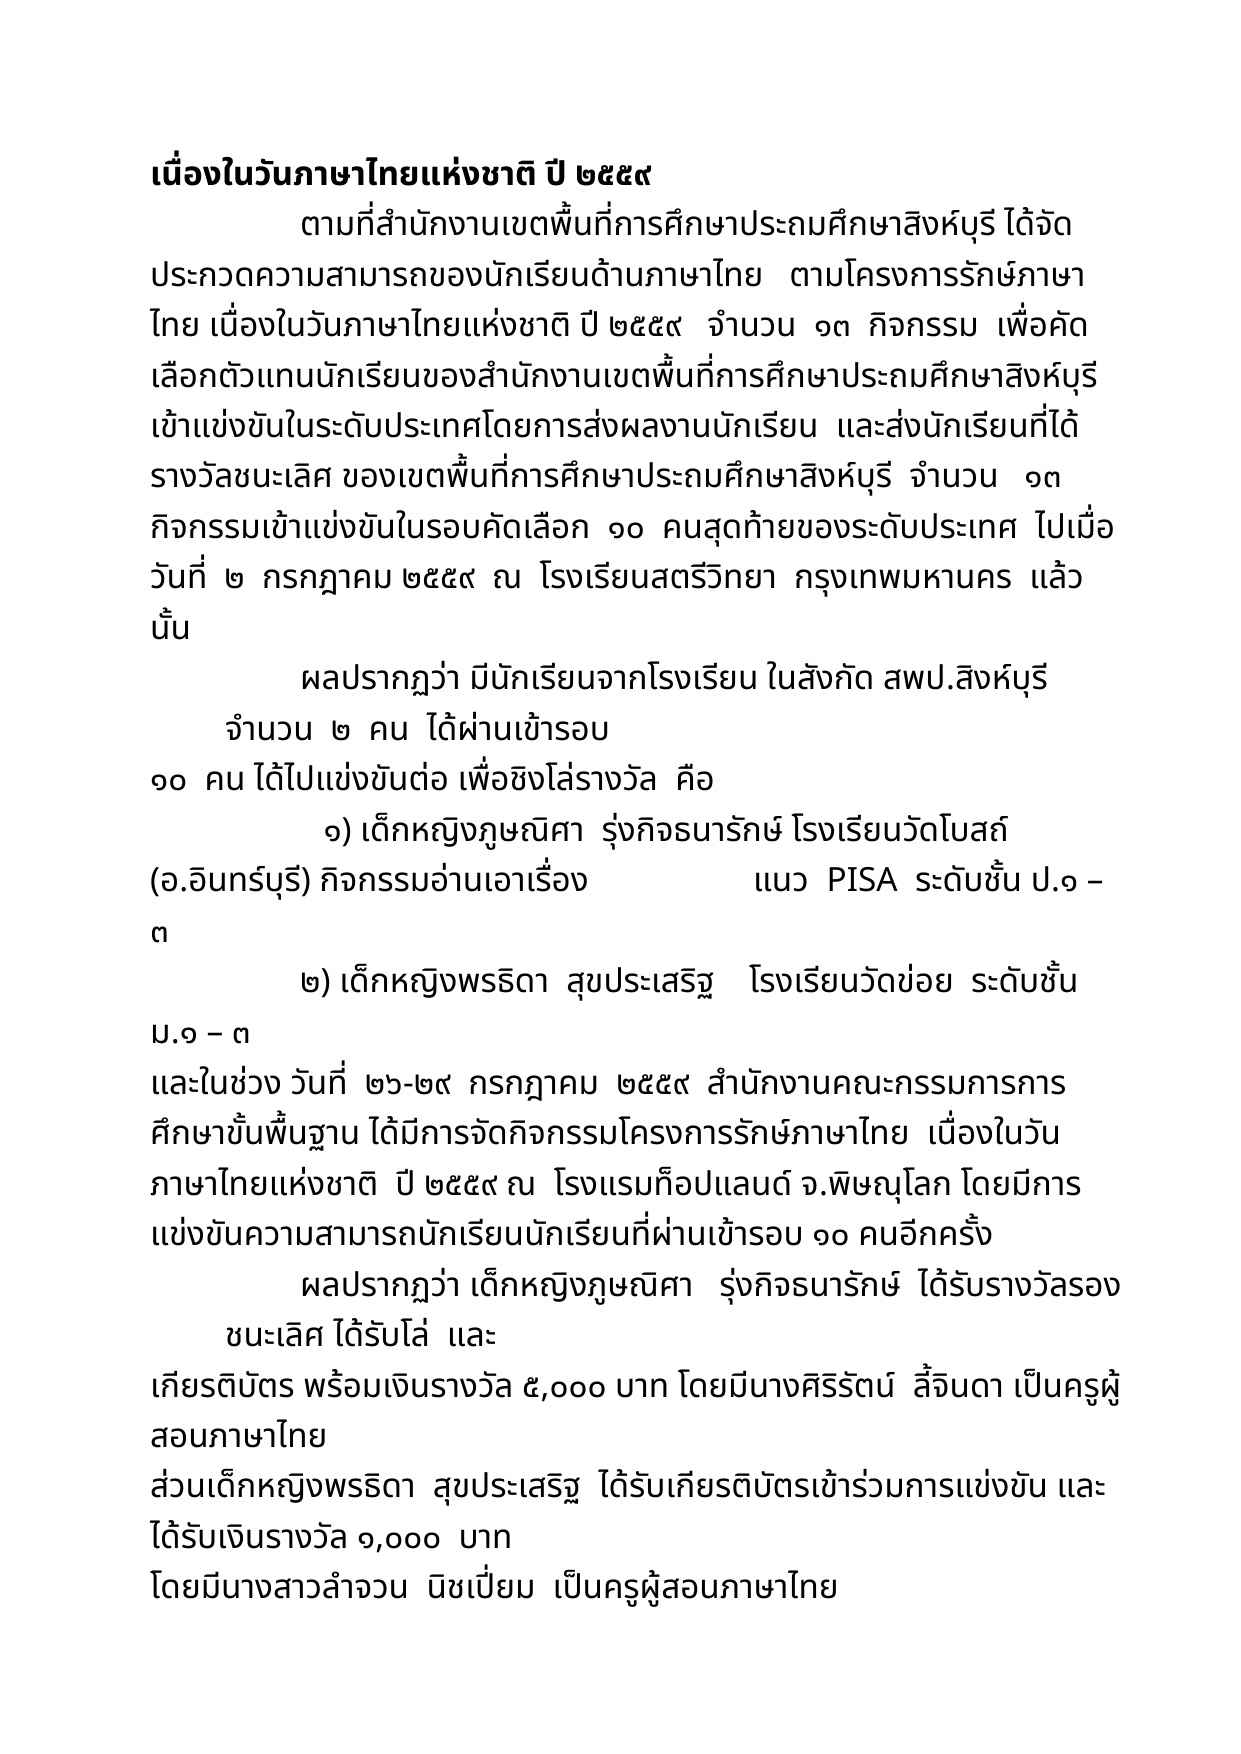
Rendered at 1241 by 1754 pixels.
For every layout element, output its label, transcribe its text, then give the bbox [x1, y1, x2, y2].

text ส่วนเด็กหญิงพรธิดา สุขประเสริฐ ได้รับเกียรติบัตรเข้าร่วมการแข่งขัน และได้รับเงินรางวัล ๑,๐๐๐ บาท [150, 1462, 1122, 1563]
text โดยมีนางสาวลำจวน นิชเปี่ยม เป็นครูผู้สอนภาษาไทย [150, 1563, 1122, 1614]
text ๑) เด็กหญิงภูษณิศา รุ่งกิจธนารักษ์ โรงเรียนวัดโบสถ์ (อ.อินทร์บุรี) กิจกรรมอ่านเอาเรื่อง แนว PISA ระดับชั้น ป.๑ – ๓ [150, 806, 1122, 957]
text ตามที่สำนักงานเขตพื้นที่การศึกษาประถมศึกษาสิงห์บุรี ได้จัดประกวดความสามารถของนักเรียนด้านภาษาไทย ตามโครงการรักษ์ภาษาไทย เนื่องในวันภาษาไทยแห่งชาติ ปี ๒๕๕๙ จำนวน ๑๓ กิจกรรม เพื่อคัดเลือกตัวแทนนักเรียนของสำนักงานเขตพื้นที่การศึกษาประถมศึกษาสิงห์บุรีเข้าแข่งขันในระดับประเทศโดยการส่งผลงานนักเรียน และส่งนักเรียนที่ได้รางวัลชนะเลิศ ของเขตพื้นที่การศึกษาประถมศึกษาสิงห์บุรี จำนวน ๑๓ กิจกรรมเข้าแข่งขันในรอบคัดเลือก ๑๐ คนสุดท้ายของระดับประเทศ ไปเมื่อวันที่ ๒ กรกฎาคม ๒๕๕๙ ณ โรงเรียนสตรีวิทยา กรุงเทพมหานคร แล้วนั้น [150, 200, 1122, 654]
text ผลปรากฏว่า มีนักเรียนจากโรงเรียน ในสังกัด สพป.สิงห์บุรี จำนวน ๒ คน ได้ผ่านเข้ารอบ [225, 654, 1122, 755]
text ๒) เด็กหญิงพรธิดา สุขประเสริฐ โรงเรียนวัดข่อย ระดับชั้น ม.๑ – ๓ [150, 957, 1122, 1058]
text และในช่วง วันที่ ๒๖-๒๙ กรกฎาคม ๒๕๕๙ สำนักงานคณะกรรมการการศึกษาขั้นพื้นฐาน ได้มีการจัดกิจกรรมโครงการรักษ์ภาษาไทย เนื่องในวันภาษาไทยแห่งชาติ ปี ๒๕๕๙ ณ โรงแรมท็อปแลนด์ จ.พิษณุโลก โดยมีการแข่งขันความสามารถนักเรียนนักเรียนที่ผ่านเข้ารอบ ๑๐ คนอีกครั้ง [150, 1058, 1122, 1261]
text ๑๐ คน ได้ไปแข่งขันต่อ เพื่อชิงโล่รางวัล คือ [150, 755, 1122, 806]
text ผลปรากฏว่า เด็กหญิงภูษณิศา รุ่งกิจธนารักษ์ ได้รับรางวัลรองชนะเลิศ ได้รับโล่ และ [225, 1261, 1122, 1361]
text เกียรติบัตร พร้อมเงินรางวัล ๕,๐๐๐ บาท โดยมีนางศิริรัตน์ ลี้จินดา เป็นครูผู้สอนภาษาไทย [150, 1361, 1122, 1462]
text เนื่องในวันภาษาไทยแห่งชาติ ปี ๒๕๕๙ [150, 150, 1122, 200]
